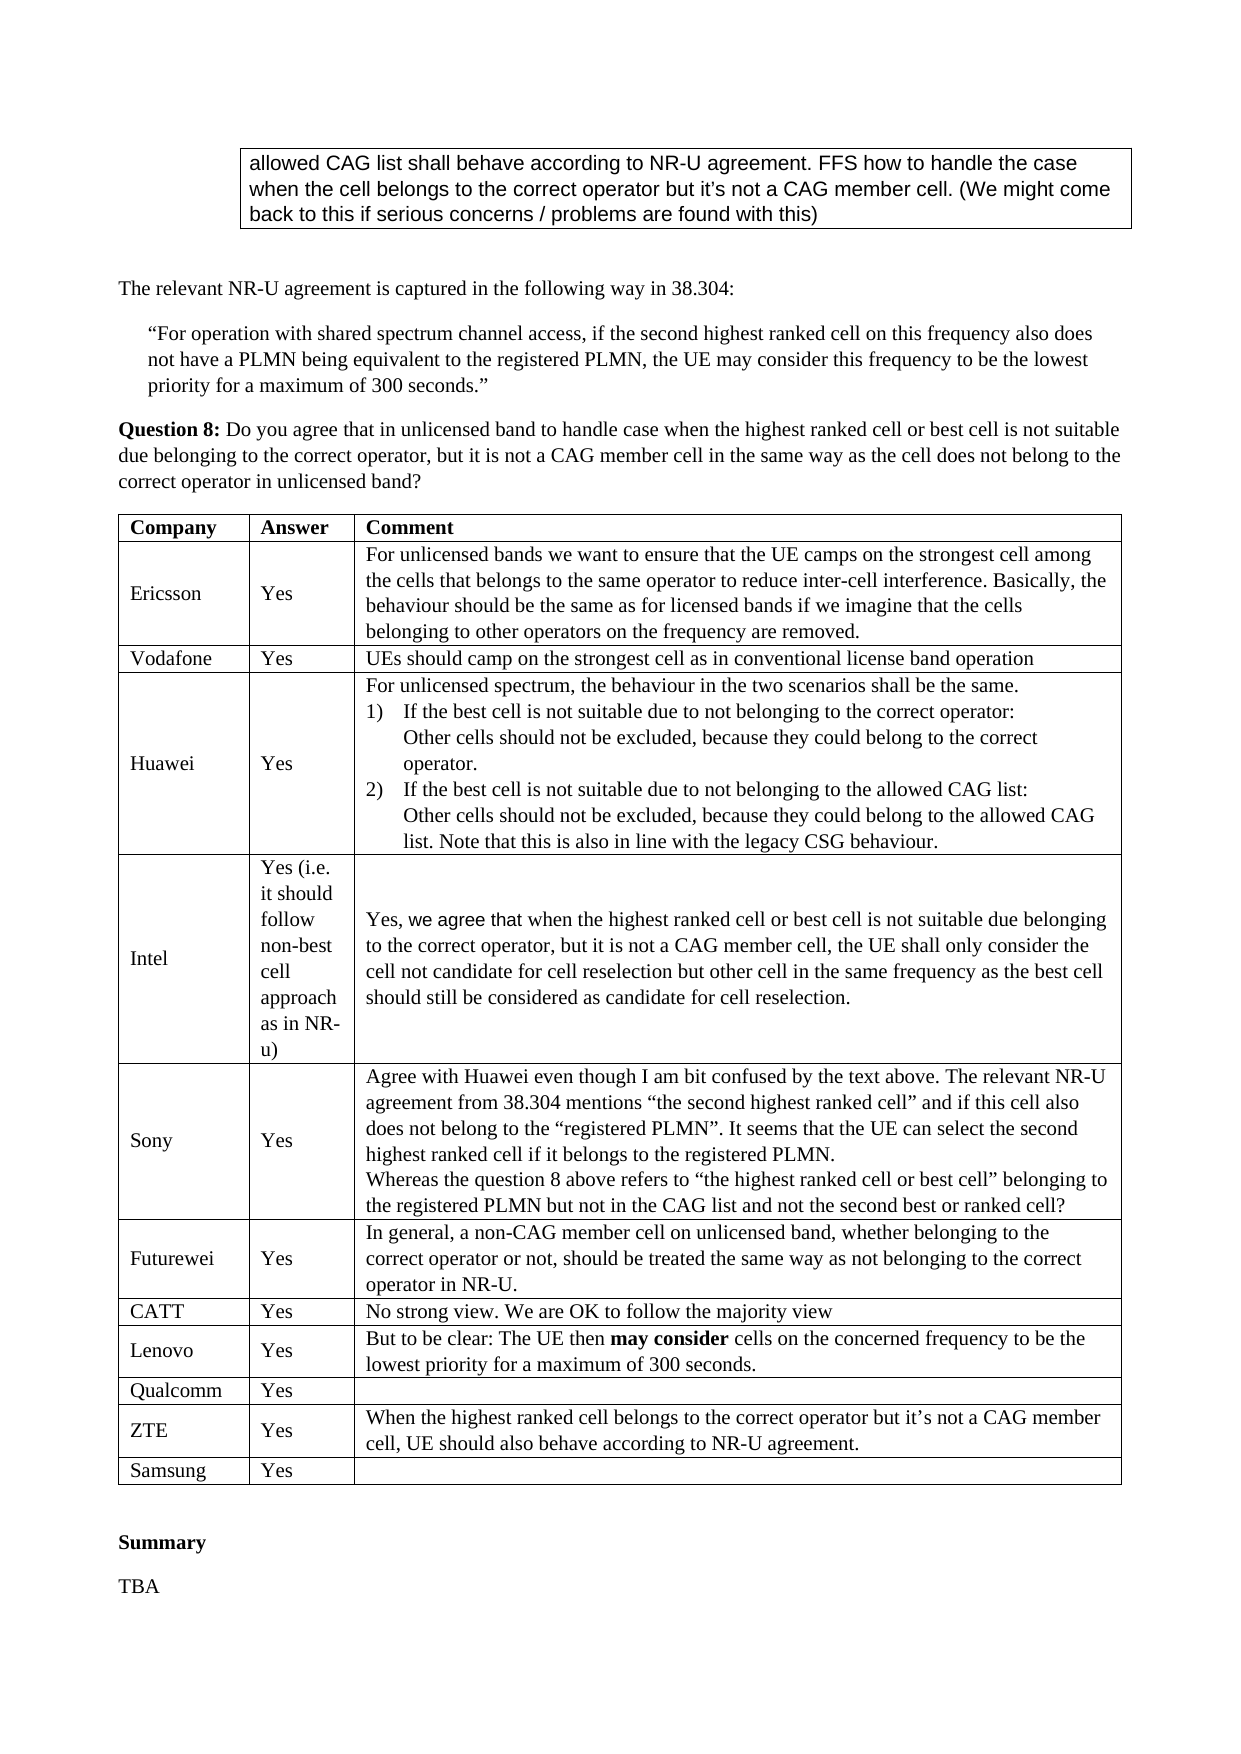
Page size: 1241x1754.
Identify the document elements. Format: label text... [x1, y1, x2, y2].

table_cell [355, 1378, 1121, 1404]
table_cell UEs should camp on the strongest cell as in conventional license band operation [355, 646, 1121, 672]
table_cell No strong view. We are OK to follow the majority view [355, 1299, 1121, 1324]
text Question 8: Do you agree that in unlicensed band to handle case when the highest ranked cell or best cell is not suitable due belonging to the correct operator, but it is not a CAG member cell in the same way as the cell does not belong to the correct operator in unlicensed band? [118, 417, 1122, 493]
table_cell Intel [119, 855, 249, 1063]
table_cell Ericsson [119, 542, 249, 645]
text Summary [118, 1529, 1122, 1554]
table_header Company [119, 515, 249, 541]
table_cell ZTE [119, 1405, 249, 1457]
table_cell Vodafone [119, 646, 249, 672]
table_cell Yes [250, 1378, 354, 1404]
table_cell Sony [119, 1064, 249, 1219]
table_cell Yes [250, 673, 354, 854]
table_cell Lenovo [119, 1326, 249, 1377]
text “For operation with shared spectrum channel access, if the second highest ranked cell on this frequency also does not have a PLMN being equivalent to the registered PLMN, the UE may consider this frequency to be the lowest priority for a maximum of 300 seconds.” [148, 321, 1122, 397]
table_cell Yes, we agree that when the highest ranked cell or best cell is not suitable due belonging to the correct operator, but it is not a CAG member cell, the UE shall only consider the cell not candidate for cell reselection but other cell in the same frequency as the best cell should still be considered as candidate for cell reselection. [355, 855, 1121, 1063]
table_cell [355, 1458, 1121, 1484]
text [241, 149, 1131, 228]
table_cell In general, a non-CAG member cell on unlicensed band, whether belonging to the correct operator or not, should be treated the same way as not belonging to the correct operator in NR-U. [355, 1220, 1121, 1298]
table_cell When the highest ranked cell belongs to the correct operator but it’s not a CAG member cell, UE should also behave according to NR-U agreement. [355, 1405, 1121, 1457]
table_cell Yes [250, 1299, 354, 1324]
table_cell For unlicensed spectrum, the behaviour in the two scenarios shall be the same. If the best cell is not suitable due to not belonging to the correct operator: Other cells should not be excluded, because they could belong to the correct operator. If the best cell is not suitable due to not belonging to the allowed CAG list: Other cells should not be excluded, because they could belong to the allowed CAG list. Note that this is also in line with the legacy CSG behaviour. [355, 673, 1121, 854]
table_header Comment [355, 515, 1121, 541]
text The relevant NR-U agreement is captured in the following way in 38.304: [118, 276, 1122, 300]
table_cell Yes [250, 1458, 354, 1484]
table_cell Qualcomm [119, 1378, 249, 1404]
table_cell CATT [119, 1299, 249, 1324]
table_cell Yes [250, 646, 354, 672]
table_cell Yes [250, 1220, 354, 1298]
table_cell Yes [250, 1064, 354, 1219]
table_cell Yes [250, 1326, 354, 1377]
table_cell Futurewei [119, 1220, 249, 1298]
table_cell For unlicensed bands we want to ensure that the UE camps on the strongest cell among the cells that belongs to the same operator to reduce inter-cell interference. Basically, the behaviour should be the same as for licensed bands if we imagine that the cells belonging to other operators on the frequency are removed. [355, 542, 1121, 645]
table_cell But to be clear: The UE then may consider cells on the concerned frequency to be the lowest priority for a maximum of 300 seconds. [355, 1326, 1121, 1377]
table_cell Samsung [119, 1458, 249, 1484]
table_cell Yes (i.e. it should follow non-best cell approach as in NR-u) [250, 855, 354, 1063]
table_cell Yes [250, 1405, 354, 1457]
table_cell Huawei [119, 673, 249, 854]
table_header Answer [250, 515, 354, 541]
table_cell Agree with Huawei even though I am bit confused by the text above. The relevant NR-U agreement from 38.304 mentions “the second highest ranked cell” and if this cell also does not belong to the “registered PLMN”. It seems that the UE can select the second highest ranked cell if it belongs to the registered PLMN. Whereas the question 8 above refers to “the highest ranked cell or best cell” belonging to the registered PLMN but not in the CAG list and not the second best or ranked cell? [355, 1064, 1121, 1219]
table_cell Yes [250, 542, 354, 645]
text TBA [118, 1574, 1122, 1598]
